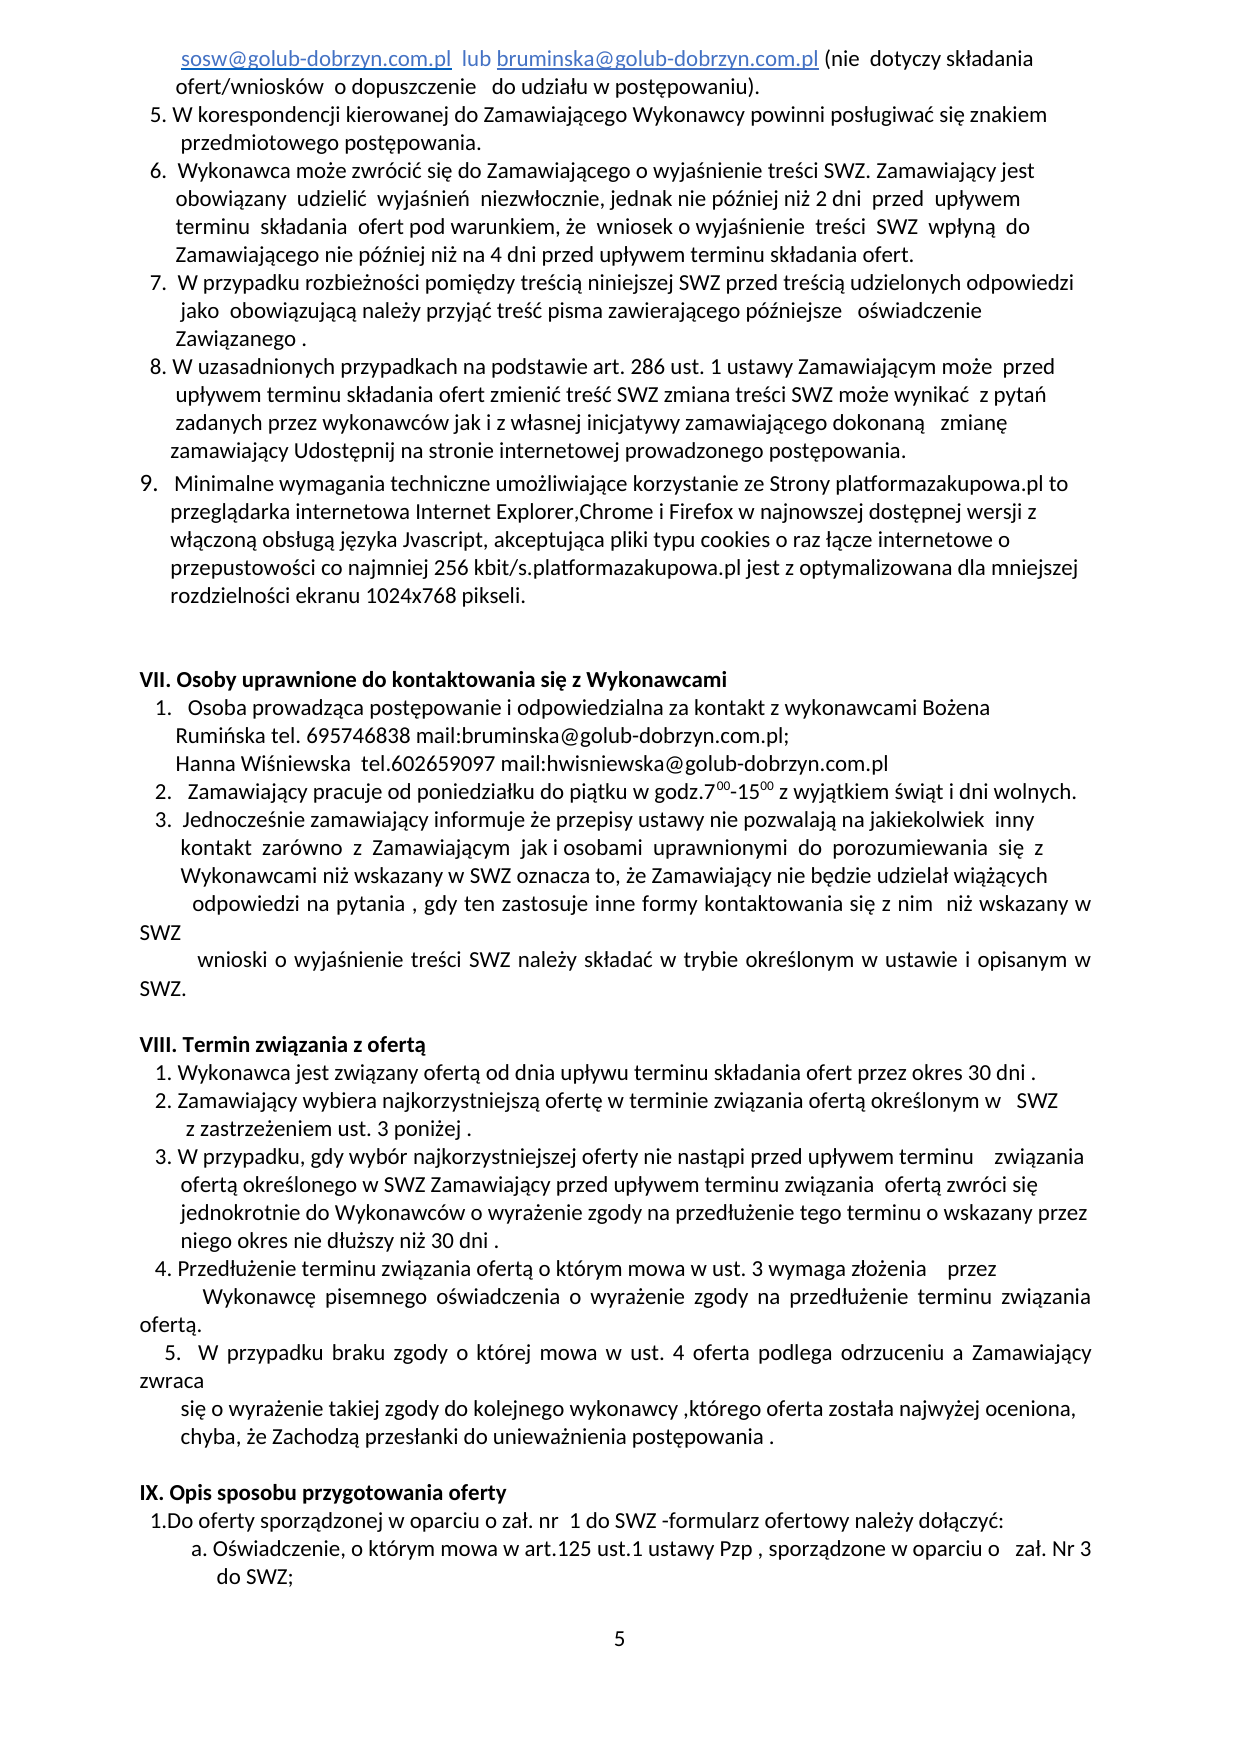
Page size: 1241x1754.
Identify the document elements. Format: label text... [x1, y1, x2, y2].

text VIII. Termin związania z ofertą [139, 1030, 1094, 1058]
text 2. Zamawiający pracuje od poniedziałku do piątku w godz.700-1500 z wyjątkiem świąt i dni wolnych. [139, 777, 1094, 806]
text upływem terminu składania ofert zmienić treść SWZ zmiana treści SWZ może wynikać z pytań [139, 381, 1094, 408]
text jako obowiązującą należy przyjąć treść pisma zawierającego późniejsze oświadczenie [139, 296, 1094, 324]
text 6. Wykonawca może zwrócić się do Zamawiającego o wyjaśnienie treści SWZ. Zamawiający jest [139, 156, 1094, 184]
text Rumińska tel. 695746838 mail:bruminska@golub-dobrzyn.com.pl; [139, 721, 1094, 749]
text przedmiotowego postępowania. [139, 128, 1094, 156]
text 5. W korespondencji kierowanej do Zamawiającego Wykonawcy powinni posługiwać się znakiem [139, 100, 1094, 128]
text Zamawiającego nie później niż na 4 dni przed upływem terminu składania ofert. [139, 240, 1094, 268]
text odpowiedzi na pytania , gdy ten zastosuje inne formy kontaktowania się z nim niż wskazany w SWZ [139, 889, 1094, 946]
subtitle 9. Minimalne wymagania techniczne umożliwiające korzystanie ze Strony platformazakupowa.pl to [139, 464, 1099, 497]
subtitle przeglądarka internetowa Internet Explorer,Chrome i Firefox w najnowszej dostępnej wersji z [139, 497, 1099, 525]
text 1. Wykonawca jest związany ofertą od dnia upływu terminu składania ofert przez okres 30 dni . [139, 1058, 1094, 1086]
text VII. Osoby uprawnione do kontaktowania się z Wykonawcami [139, 665, 1094, 693]
text 2. Zamawiający wybiera najkorzystniejszą ofertę w terminie związania ofertą określonym w SWZ [139, 1086, 1094, 1114]
text Hanna Wiśniewska tel.602659097 mail:hwisniewska@golub-dobrzyn.com.pl [139, 749, 1094, 777]
text sosw@golub-dobrzyn.com.pl lub bruminska@golub-dobrzyn.com.pl (nie dotyczy składania [139, 44, 1094, 72]
text 3. Jednocześnie zamawiający informuje że przepisy ustawy nie pozwalają na jakiekolwiek inny [139, 806, 1094, 833]
subtitle przepustowości co najmniej 256 kbit/s.platformazakupowa.pl jest z optymalizowana dla mniejszej [139, 553, 1099, 581]
text zadanych przez wykonawców jak i z własnej inicjatywy zamawiającego dokonaną zmianę [139, 408, 1094, 437]
text niego okres nie dłuższy niż 30 dni . [139, 1226, 1094, 1254]
text ofert/wniosków o dopuszczenie do udziału w postępowaniu). [139, 72, 1094, 100]
text się o wyrażenie takiej zgody do kolejnego wykonawcy ,którego oferta została najwyżej oceniona, [139, 1394, 1094, 1422]
text a. Oświadczenie, o którym mowa w art.125 ust.1 ustawy Pzp , sporządzone w oparciu o zał. Nr 3 [139, 1534, 1094, 1562]
subtitle rozdzielności ekranu 1024x768 pikseli. [139, 581, 1099, 609]
text 5. W przypadku braku zgody o której mowa w ust. 4 oferta podlega odrzuceniu a Zamawiający zwraca [139, 1338, 1094, 1394]
text jednokrotnie do Wykonawców o wyrażenie zgody na przedłużenie tego terminu o wskazany przez [139, 1198, 1094, 1226]
text 7. W przypadku rozbieżności pomiędzy treścią niniejszej SWZ przed treścią udzielonych odpowiedzi [139, 268, 1094, 296]
text ofertą określonego w SWZ Zamawiający przed upływem terminu związania ofertą zwróci się [139, 1170, 1094, 1198]
subtitle włączoną obsługą języka Jvascript, akceptująca pliki typu cookies o raz łącze internetowe o [139, 525, 1099, 553]
text terminu składania ofert pod warunkiem, że wniosek o wyjaśnienie treści SWZ wpłyną do [139, 212, 1094, 240]
text obowiązany udzielić wyjaśnień niezwłocznie, jednak nie później niż 2 dni przed upływem [139, 184, 1094, 212]
text zamawiający Udostępnij na stronie internetowej prowadzonego postępowania. [139, 437, 1094, 464]
text 4. Przedłużenie terminu związania ofertą o którym mowa w ust. 3 wymaga złożenia przez [139, 1254, 1094, 1282]
text Wykonawcę pisemnego oświadczenia o wyrażenie zgody na przedłużenie terminu związania ofertą. [139, 1282, 1094, 1338]
text 8. W uzasadnionych przypadkach na podstawie art. 286 ust. 1 ustawy Zamawiającym może przed [139, 352, 1094, 381]
text z zastrzeżeniem ust. 3 poniżej . [139, 1114, 1094, 1142]
text kontakt zarówno z Zamawiającym jak i osobami uprawnionymi do porozumiewania się z [139, 833, 1094, 862]
text Zawiązanego . [139, 324, 1094, 352]
text 1. Osoba prowadząca postępowanie i odpowiedzialna za kontakt z wykonawcami Bożena [139, 693, 1094, 721]
text chyba, że Zachodzą przesłanki do unieważnienia postępowania . [139, 1422, 1094, 1450]
text IX. Opis sposobu przygotowania oferty [139, 1478, 1094, 1506]
text 1.Do oferty sporządzonej w oparciu o zał. nr 1 do SWZ -formularz ofertowy należy dołączyć: [139, 1506, 1094, 1534]
text 3. W przypadku, gdy wybór najkorzystniejszej oferty nie nastąpi przed upływem terminu związania [139, 1142, 1094, 1170]
text wnioski o wyjaśnienie treści SWZ należy składać w trybie określonym w ustawie i opisanym w SWZ. [139, 946, 1094, 1002]
text do SWZ; [139, 1562, 1094, 1590]
text Wykonawcami niż wskazany w SWZ oznacza to, że Zamawiający nie będzie udzielał wiążących [139, 862, 1094, 889]
